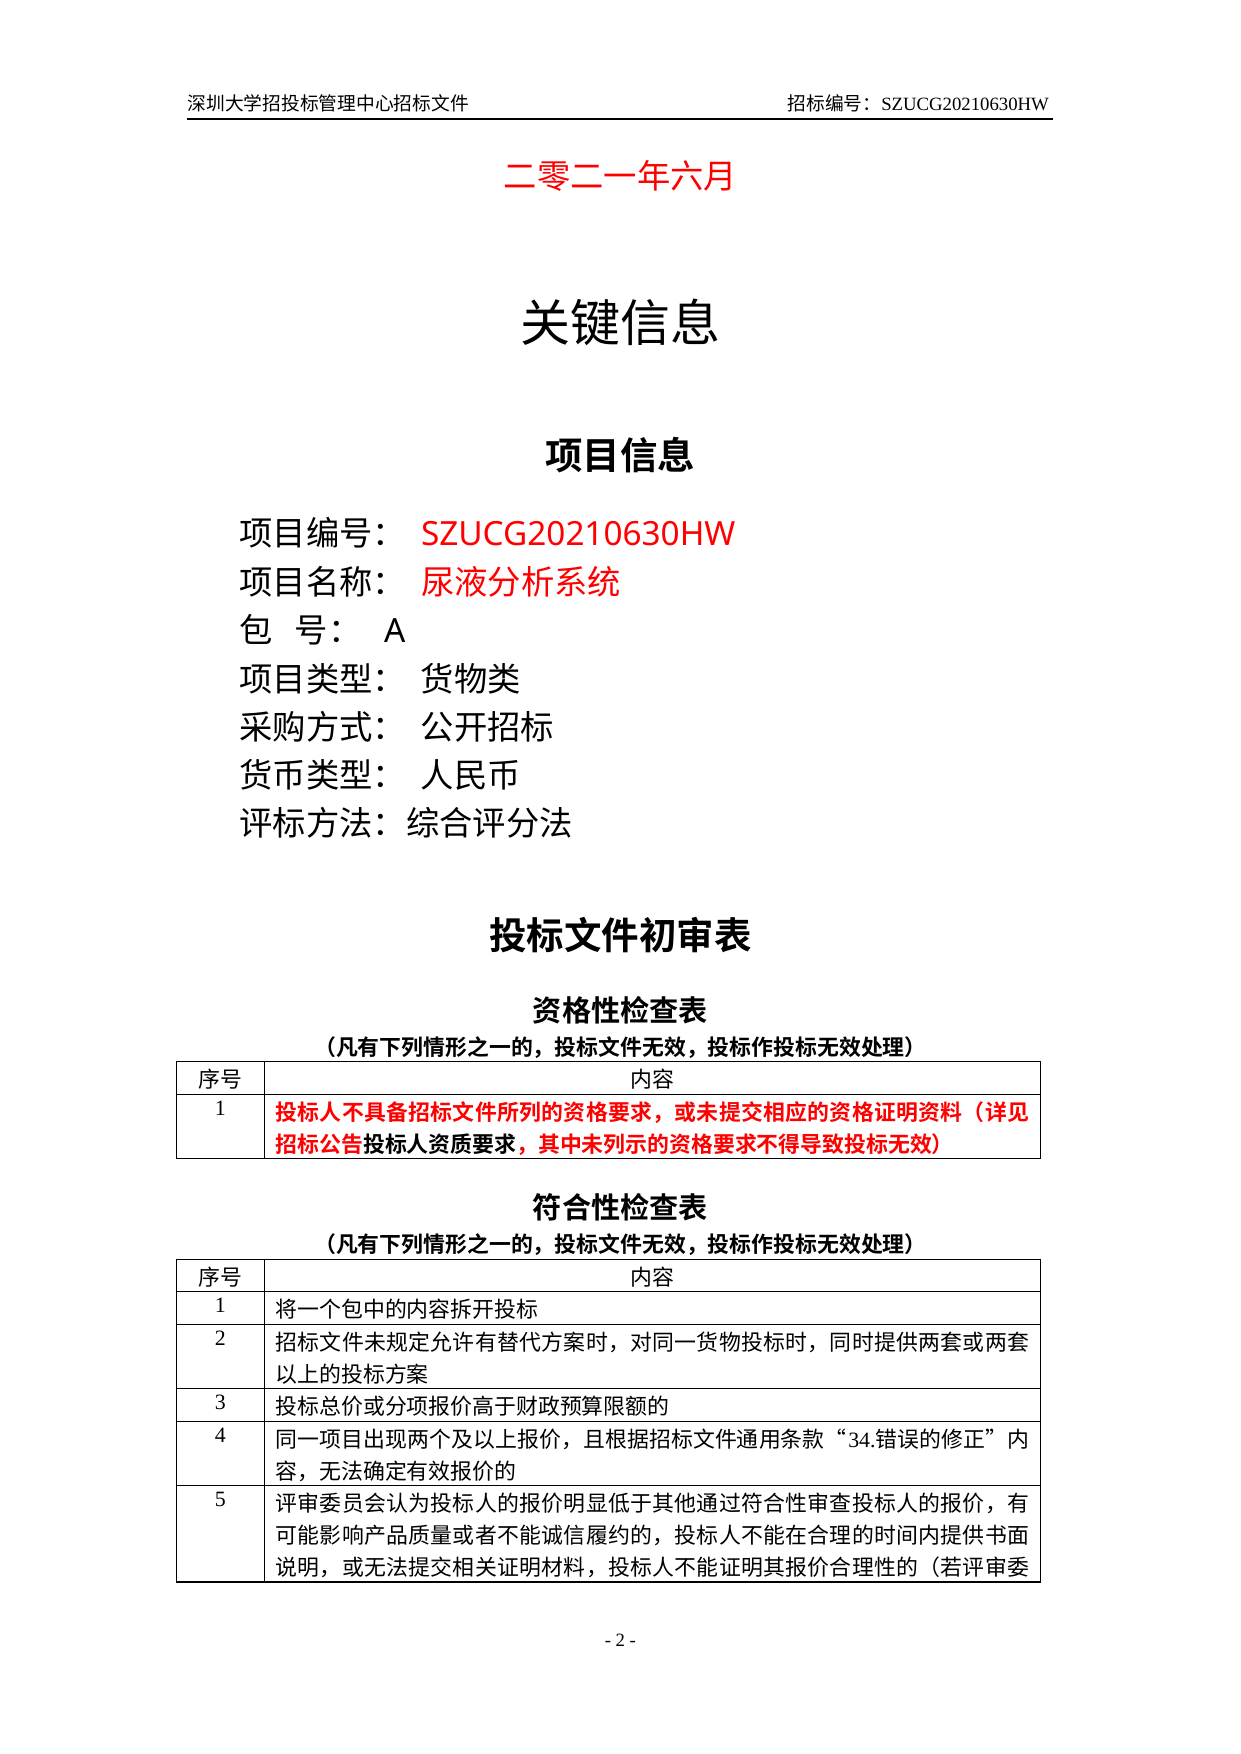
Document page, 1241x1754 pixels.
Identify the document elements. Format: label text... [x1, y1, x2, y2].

table_cell 2 [177, 1325, 264, 1388]
table_header 序号 [177, 1260, 264, 1291]
text 项目编号： SZUCG20210630HW [187, 507, 1053, 556]
text 货币类型： 人民币 [187, 749, 1053, 797]
text 评标方法： 综合评分法 [187, 797, 1053, 845]
table_header 内容 [265, 1260, 1040, 1291]
text 符合性检查表 [187, 1184, 1053, 1227]
table_cell 1 [177, 1095, 264, 1158]
table_header 序号 [177, 1062, 264, 1094]
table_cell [265, 1486, 1040, 1581]
subtitle 关键信息 [187, 283, 1053, 355]
text 二零二一年六月 [187, 150, 1053, 198]
table_cell 招标文件未规定允许有替代方案时，对同一货物投标时，同时提供两套或两套以上的投标方案 [265, 1325, 1040, 1388]
subtitle 项目信息 [187, 426, 1053, 480]
table_cell 1 [177, 1292, 264, 1324]
text 资格性检查表 [187, 987, 1053, 1029]
table_cell 投标总价或分项报价高于财政预算限额的 [265, 1389, 1040, 1421]
table_cell 4 [177, 1422, 264, 1485]
table_cell 同一项目出现两个及以上报价，且根据招标文件通用条款“34.错误的修正”内容，无法确定有效报价的 [265, 1422, 1040, 1485]
table_cell 投标人不具备招标文件所列的资格要求，或未提交相应的资格证明资料（详见招标公告投标人资质要求，其中未列示的资格要求不得导致投标无效） [265, 1095, 1040, 1158]
text （凡有下列情形之一的，投标文件无效，投标作投标无效处理） [187, 1227, 1053, 1258]
table_cell 5 [177, 1486, 264, 1581]
text 包 号： A [187, 604, 1053, 652]
text 采购方式： 公开招标 [187, 701, 1053, 749]
text （凡有下列情形之一的，投标文件无效，投标作投标无效处理） [187, 1029, 1053, 1061]
subtitle 投标文件初审表 [187, 906, 1053, 960]
table_header 内容 [265, 1062, 1040, 1094]
text 项目名称： 尿液分析系统 [187, 556, 1053, 604]
text 项目类型： 货物类 [187, 652, 1053, 701]
table_cell 将一个包中的内容拆开投标 [265, 1292, 1040, 1324]
table_cell 3 [177, 1389, 264, 1421]
